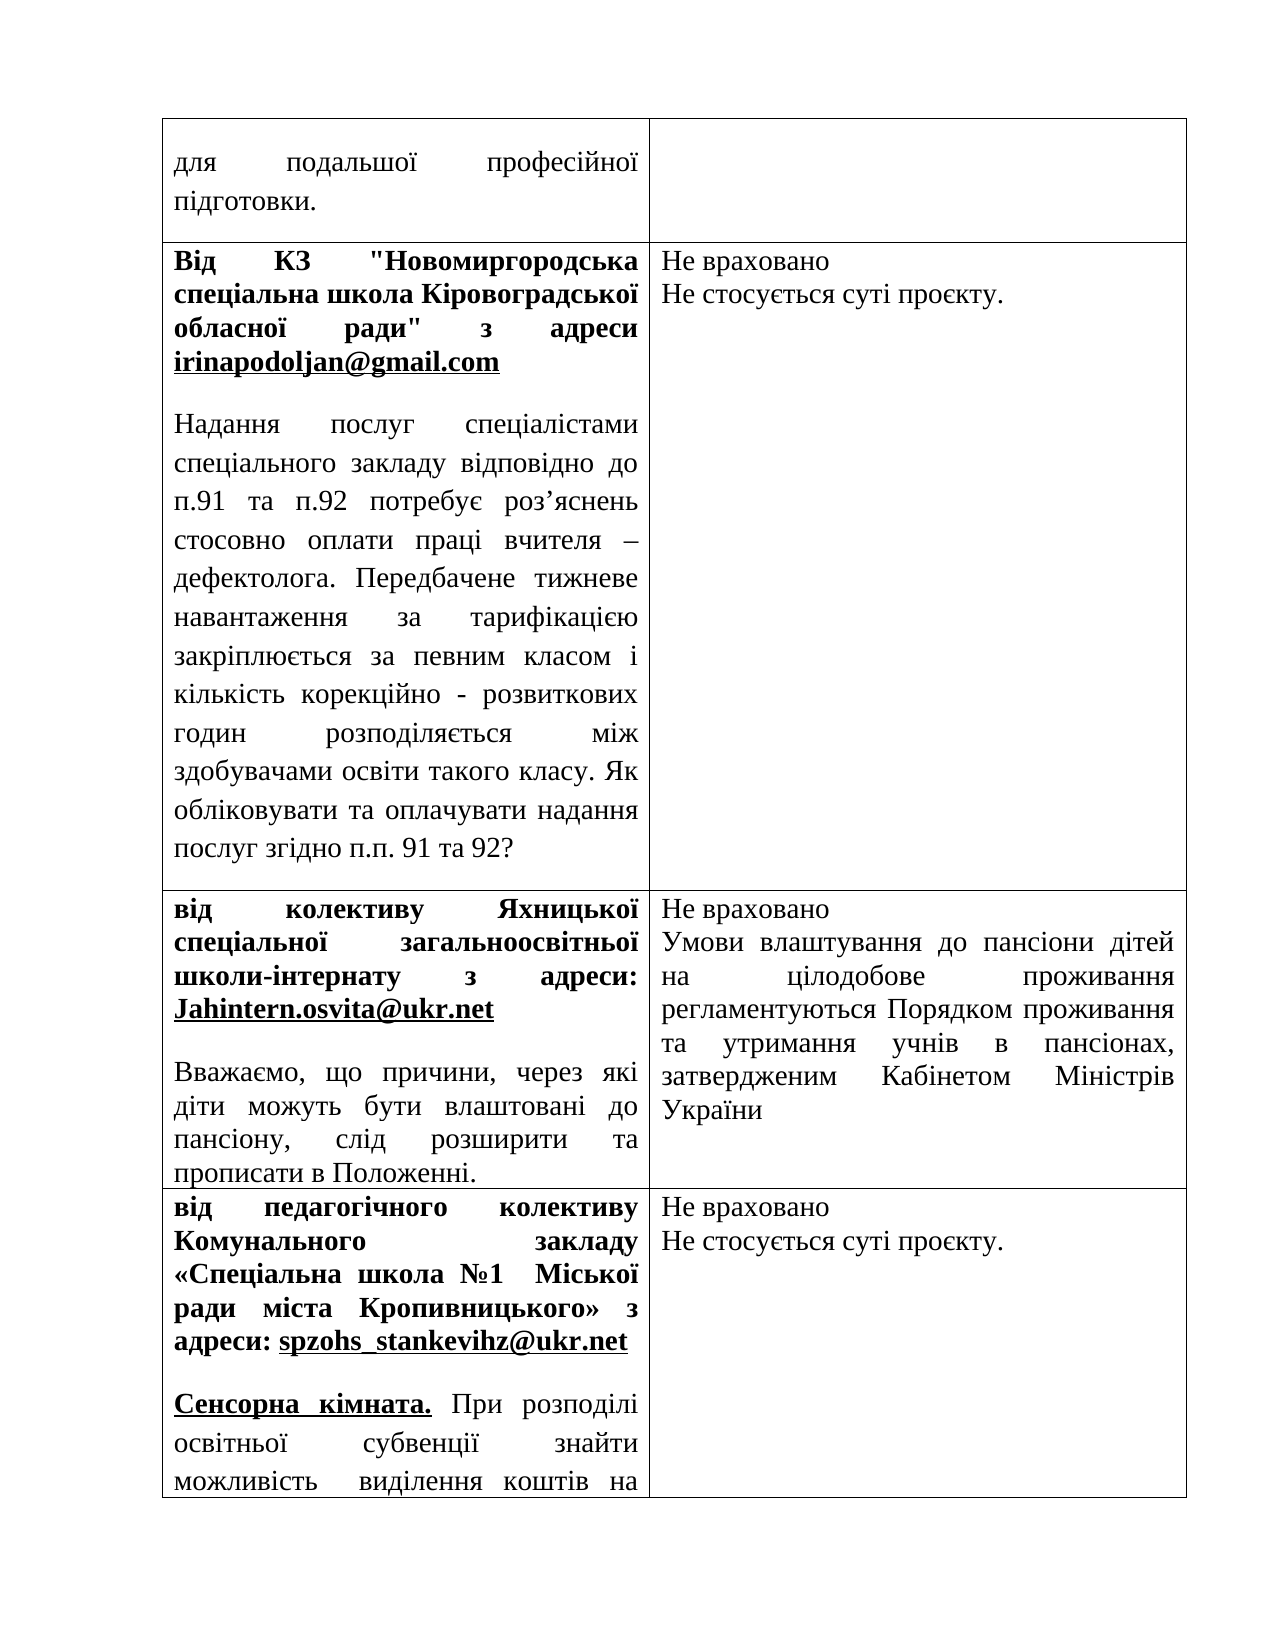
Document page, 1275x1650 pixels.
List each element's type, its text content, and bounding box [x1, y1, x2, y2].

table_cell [163, 119, 649, 242]
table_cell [163, 1189, 649, 1497]
table_cell Від КЗ "Новомиргородська спеціальна школа Кіровоградської обласної ради" з адреси irinapodoljan@gmail.com Надання послуг спеціалістами спеціального закладу відповідно до п.91 та п.92 потребує роз’яснень стосовно оплати праці вчителя – дефектолога. Передбачене тижневе навантаження за тарифікацією закріплюється за певним класом і кількість корекційно - розвиткових годин розподіляється між здобувачами освіти такого класу. Як обліковувати та оплачувати надання послуг згідно п.п. 91 та 92? [163, 243, 649, 890]
table_cell Не враховано Умови влаштування до пансіони дітей на цілодобове проживання регламентуються Порядком проживання та утримання учнів в пансіонах, затвердженим Кабінетом Міністрів України [650, 891, 1186, 1188]
table_cell Не враховано Не стосується суті проєкту. [650, 243, 1186, 890]
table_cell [650, 1189, 1186, 1497]
table_cell від колективу Яхницької спеціальної загальноосвітньої школи-інтернату з адреси: Jahintern.osvita@ukr.net Вважаємо, що причини, через які діти можуть бути влаштовані до пансіону, слід розширити та прописати в Положенні. [163, 891, 649, 1188]
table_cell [650, 119, 1186, 242]
